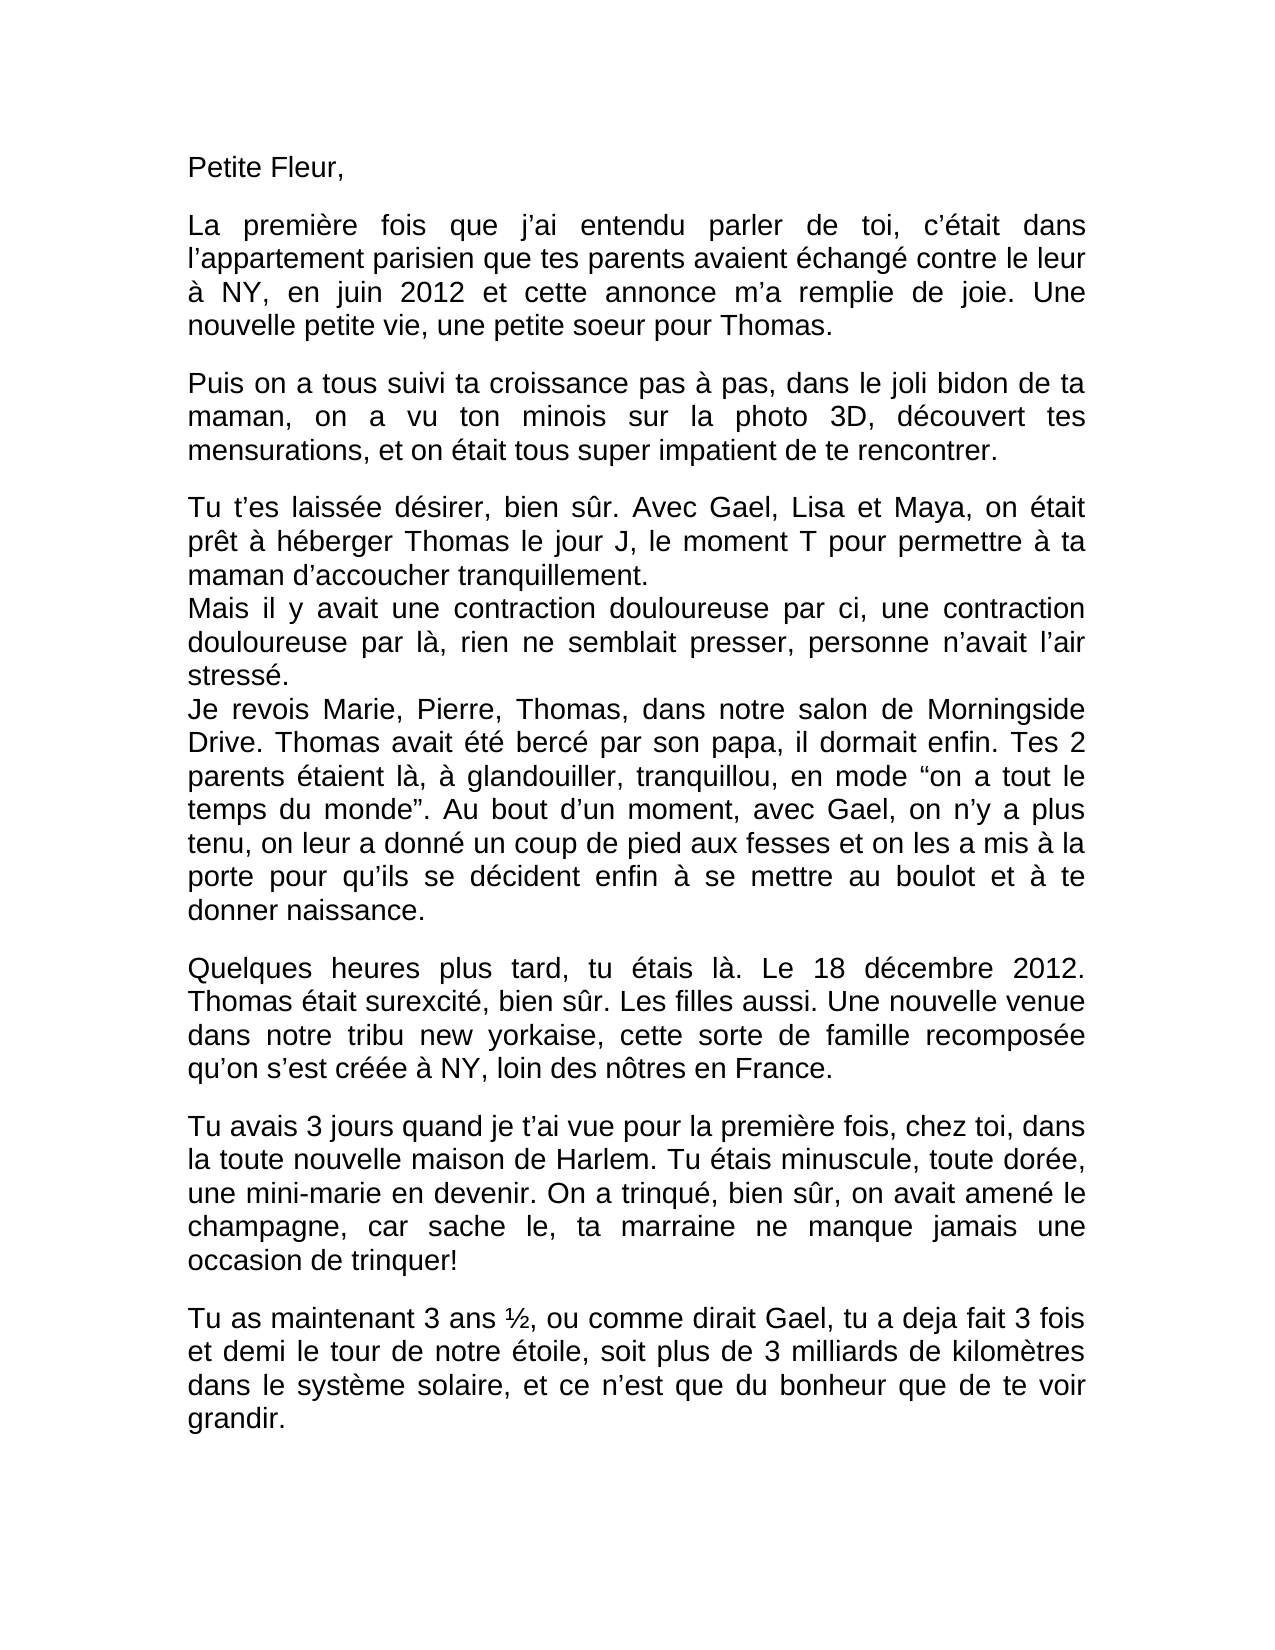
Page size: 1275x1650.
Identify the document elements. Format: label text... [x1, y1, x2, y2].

text Puis on a tous suivi ta croissance pas à pas, dans le joli bidon de ta maman, on a vu ton minois sur la photo 3D, découvert tes mensurations, et on était tous super impatient de te rencontrer. [187, 366, 1087, 466]
text Je revois Marie, Pierre, Thomas, dans notre salon de Morningside Drive. Thomas avait été bercé par son papa, il dormait enfin. Tes 2 parents étaient là, à glandouiller, tranquillou, en mode “on a tout le temps du monde”. Au bout d’un moment, avec Gael, on n’y a plus tenu, on leur a donné un coup de pied aux fesses et on les a mis à la porte pour qu’ils se décident enfin à se mettre au boulot et à te donner naissance. [187, 692, 1087, 927]
text La première fois que j’ai entendu parler de toi, c’était dans l’appartement parisien que tes parents avaient échangé contre le leur à NY, en juin 2012 et cette annonce m’a remplie de joie. Une nouvelle petite vie, une petite soeur pour Thomas. [187, 208, 1087, 342]
text Tu t’es laissée désirer, bien sûr. Avec Gael, Lisa et Maya, on était prêt à héberger Thomas le jour J, le moment T pour permettre à ta maman d’accoucher tranquillement. [187, 491, 1087, 591]
text Mais il y avait une contraction douloureuse par ci, une contraction douloureuse par là, rien ne semblait presser, personne n’avait l’air stressé. [187, 591, 1087, 692]
text Quelques heures plus tard, tu étais là. Le 18 décembre 2012. Thomas était surexcité, bien sûr. Les filles aussi. Une nouvelle venue dans notre tribu new yorkaise, cette sorte de famille recomposée qu’on s’est créée à NY, loin des nôtres en France. [187, 951, 1087, 1085]
text Petite Fleur, [187, 150, 1087, 183]
text Tu as maintenant 3 ans ½, ou comme dirait Gael, tu a deja fait 3 fois et demi le tour de notre étoile, soit plus de 3 milliards de kilomètres dans le système solaire, et ce n’est que du bonheur que de te voir grandir. [187, 1301, 1087, 1435]
text Tu avais 3 jours quand je t’ai vue pour la première fois, chez toi, dans la toute nouvelle maison de Harlem. Tu étais minuscule, toute dorée, une mini-marie en devenir. On a trinqué, bien sûr, on avait amené le champagne, car sache le, ta marraine ne manque jamais une occasion de trinquer! [187, 1109, 1087, 1277]
